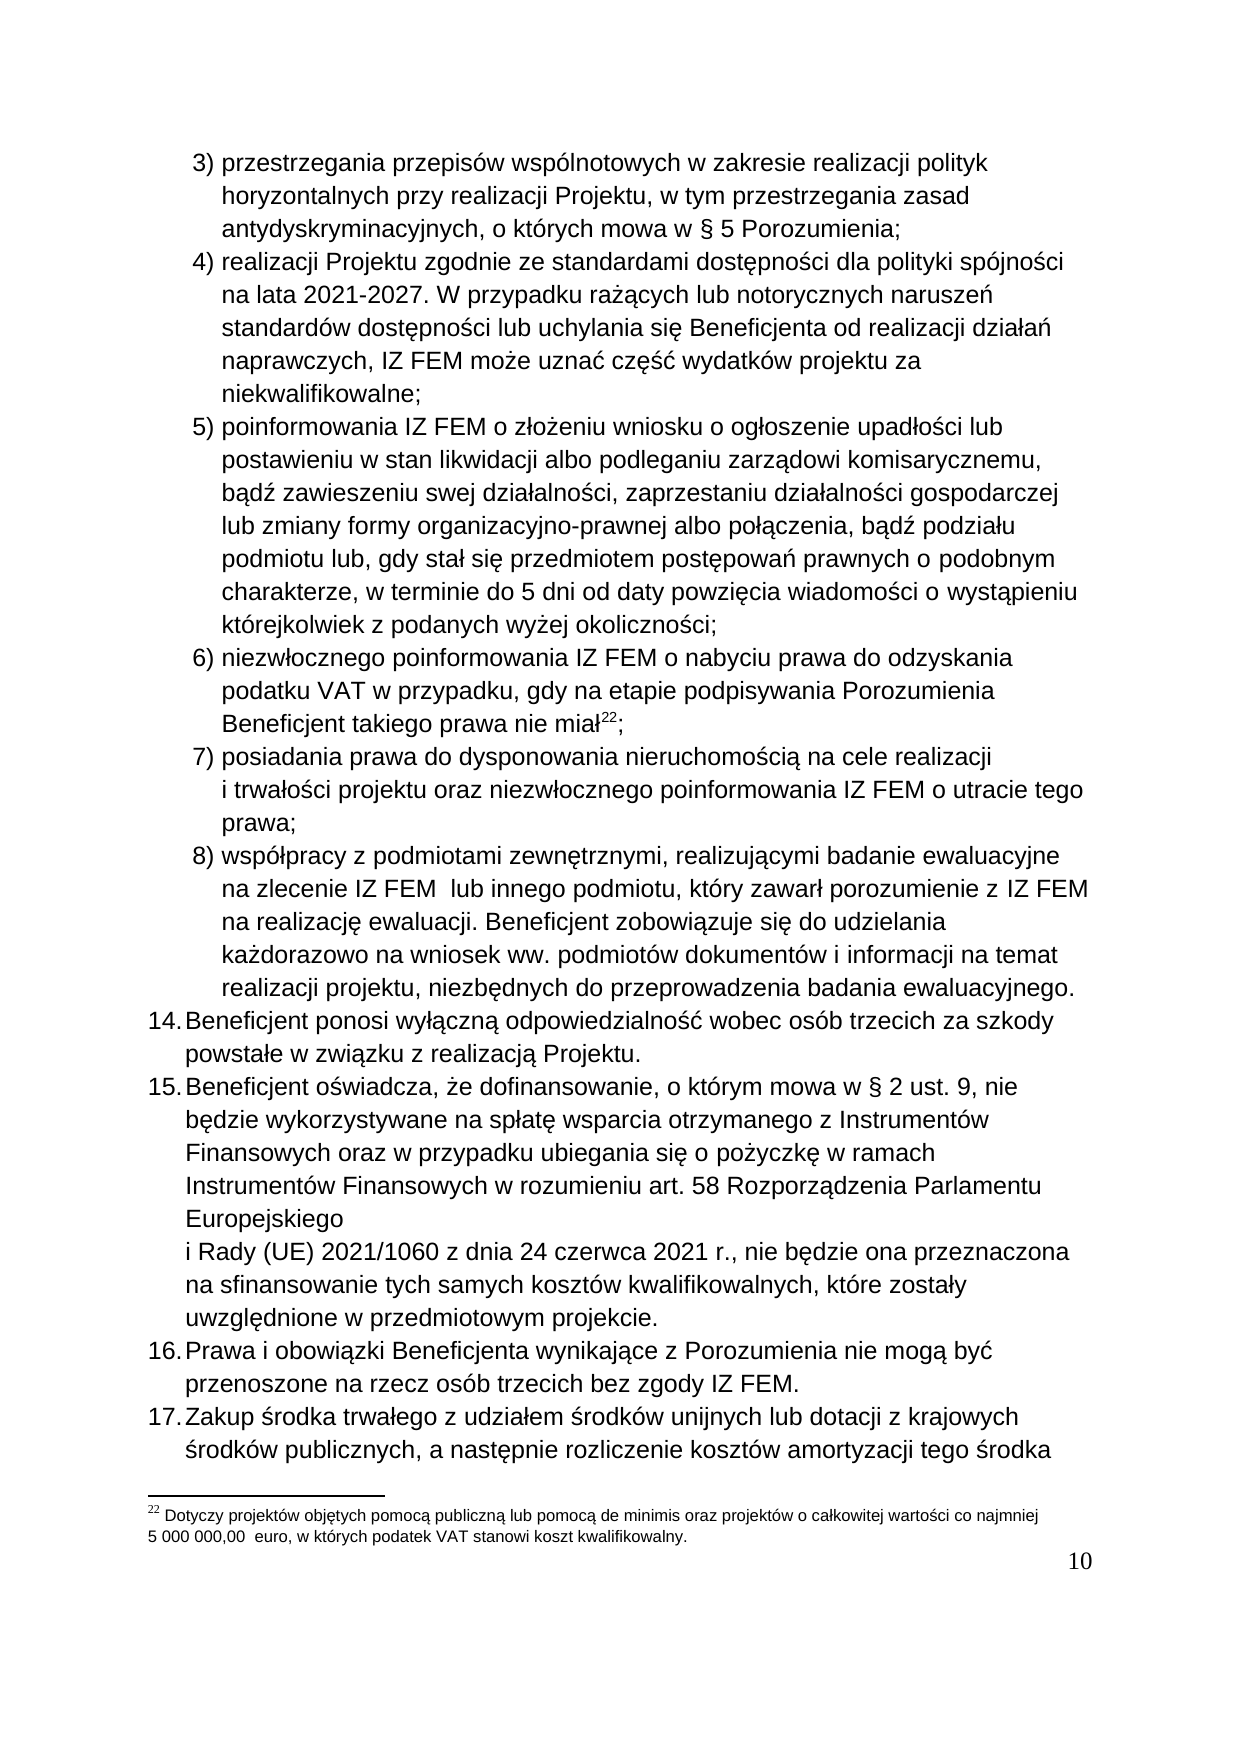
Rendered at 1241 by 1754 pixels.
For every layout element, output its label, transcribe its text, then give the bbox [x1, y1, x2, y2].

list posiadania prawa do dysponowania nieruchomością na cele realizacji i trwałości projektu oraz niezwłocznego poinformowania IZ FEM o utracie tego prawa; [192, 742, 1093, 837]
list Beneficjent ponosi wyłączną odpowiedzialność wobec osób trzecich za szkody powstałe w związku z realizacją Projektu. [148, 1006, 1093, 1068]
list realizacji Projektu zgodnie ze standardami dostępności dla polityki spójności na lata 2021-2027. W przypadku rażących lub notorycznych naruszeń standardów dostępności lub uchylania się Beneficjenta od realizacji działań naprawczych, IZ FEM może uznać część wydatków projektu za niekwalifikowalne; [192, 247, 1093, 407]
list Beneficjent oświadcza, że dofinansowanie, o którym mowa w § 2 ust. 9, nie będzie wykorzystywane na spłatę wsparcia otrzymanego z Instrumentów Finansowych oraz w przypadku ubiegania się o pożyczkę w ramach Instrumentów Finansowych w rozumieniu art. 58 Rozporządzenia Parlamentu Europejskiego i Rady (UE) 2021/1060 z dnia 24 czerwca 2021 r., nie będzie ona przeznaczona na sfinansowanie tych samych kosztów kwalifikowalnych, które zostały uwzględnione w przedmiotowym projekcie. [148, 1072, 1093, 1332]
list niezwłocznego poinformowania IZ FEM o nabyciu prawa do odzyskania podatku VAT w przypadku, gdy na etapie podpisywania Porozumienia Beneficjent takiego prawa nie miał; [192, 643, 1093, 738]
list poinformowania IZ FEM o złożeniu wniosku o ogłoszenie upadłości lub postawieniu w stan likwidacji albo podleganiu zarządowi komisarycznemu, bądź zawieszeniu swej działalności, zaprzestaniu działalności gospodarczej lub zmiany formy organizacyjno-prawnej albo połączenia, bądź podziału podmiotu lub, gdy stał się przedmiotem postępowań prawnych o podobnym charakterze, w terminie do 5 dni od daty powzięcia wiadomości o wystąpieniu którejkolwiek z podanych wyżej okoliczności; [192, 412, 1093, 639]
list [148, 1402, 1093, 1464]
list Prawa i obowiązki Beneficjenta wynikające z Porozumienia nie mogą być przenoszone na rzecz osób trzecich bez zgody IZ FEM. [148, 1336, 1093, 1398]
list współpracy z podmiotami zewnętrznymi, realizującymi badanie ewaluacyjne na zlecenie IZ FEM lub innego podmiotu, który zawarł porozumienie z IZ FEM na realizację ewaluacji. Beneficjent zobowiązuje się do udzielania każdorazowo na wniosek ww. podmiotów dokumentów i informacji na temat realizacji projektu, niezbędnych do przeprowadzenia badania ewaluacyjnego. [192, 841, 1093, 1002]
list przestrzegania przepisów wspólnotowych w zakresie realizacji polityk horyzontalnych przy realizacji Projektu, w tym przestrzegania zasad antydyskryminacyjnych, o których mowa w § 5 Porozumienia; [192, 148, 1093, 242]
